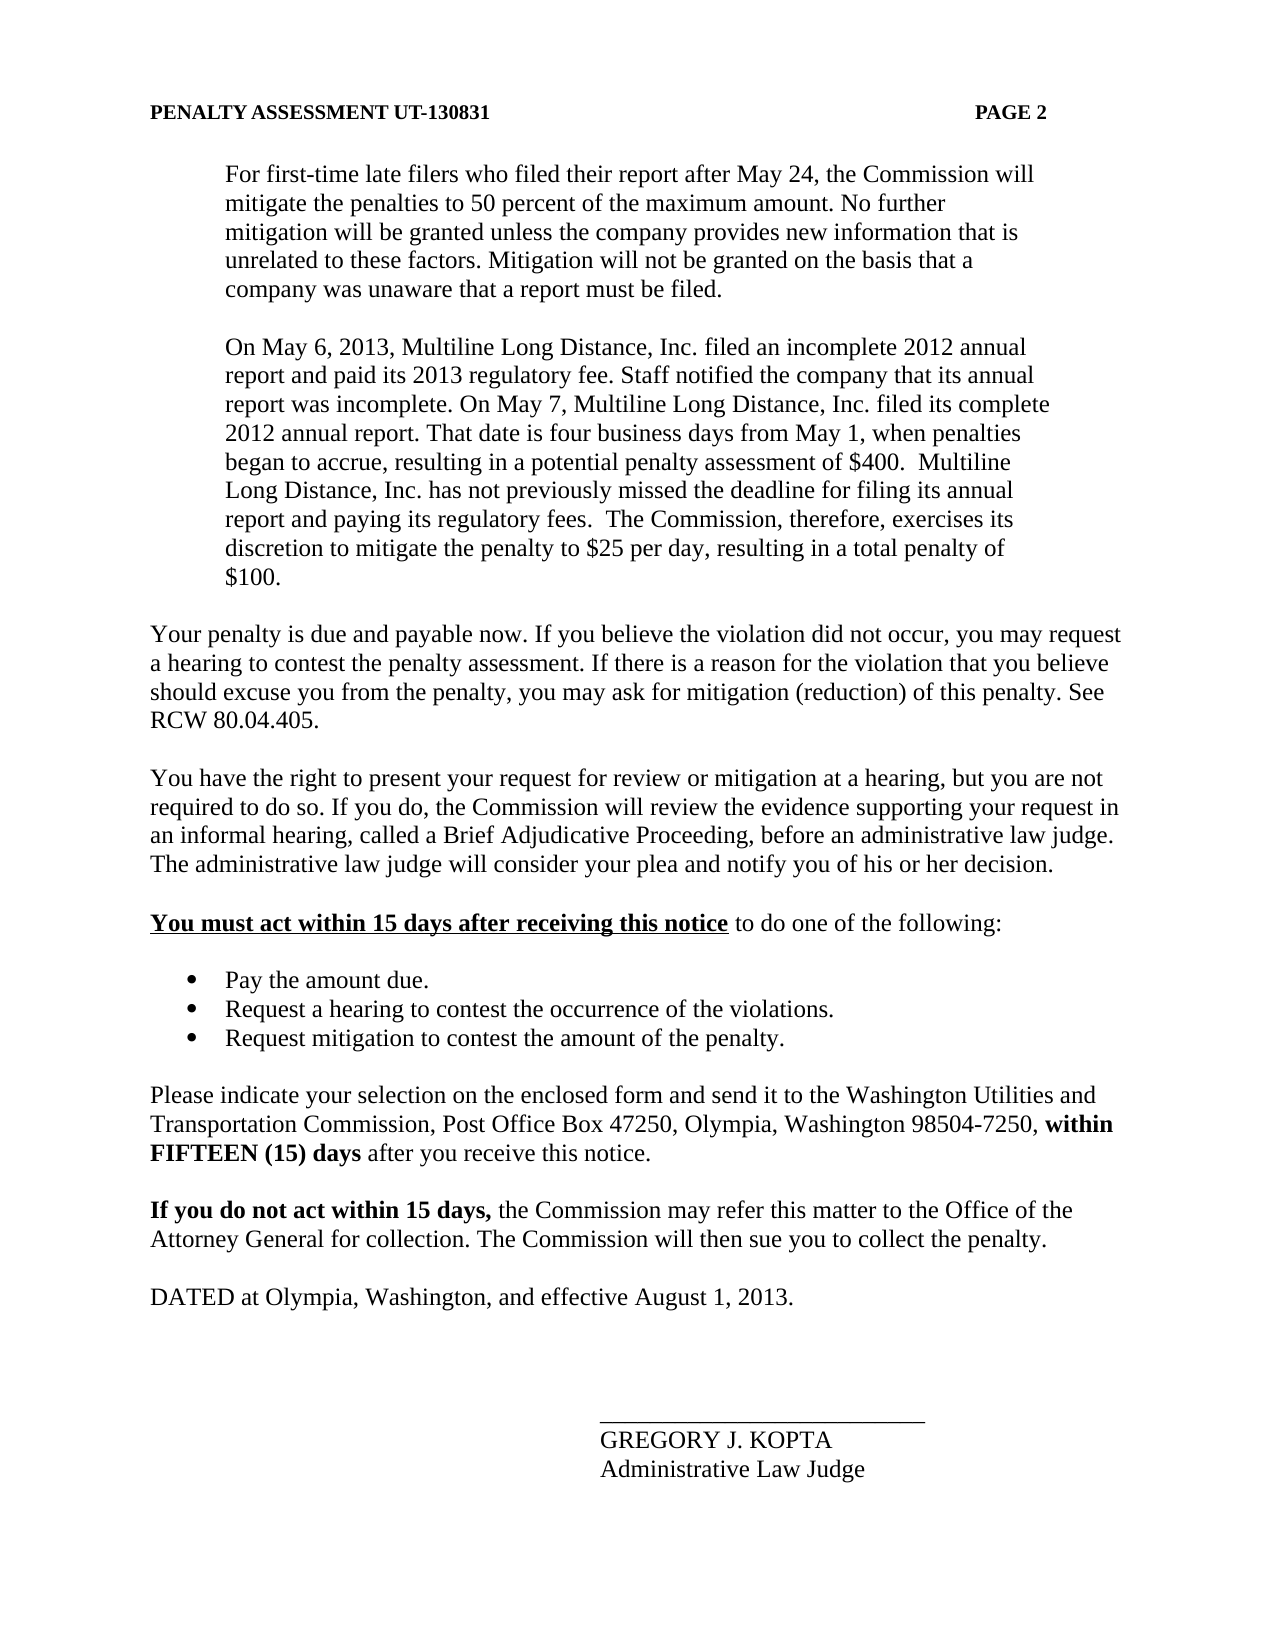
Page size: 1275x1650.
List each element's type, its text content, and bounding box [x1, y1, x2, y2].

text You must act within 15 days after receiving this notice to do one of the following: [150, 908, 1125, 937]
text Administrative Law Judge [525, 1454, 1125, 1483]
text DATED at Olympia, Washington, and effective August 1, 2013. [150, 1282, 1125, 1310]
text __________________________ [150, 1397, 1125, 1425]
list Request a hearing to contest the occurrence of the violations. [187, 994, 1125, 1023]
text You have the right to present your request for review or mitigation at a hearing, but you are not required to do so. If you do, the Commission will review the evidence supporting your request in an informal hearing, called a Brief Adjudicative Proceeding, before an administrative law judge. The administrative law judge will consider your plea and notify you of his or her decision. [150, 763, 1125, 878]
list Request mitigation to contest the amount of the penalty. [187, 1023, 1125, 1052]
text Your penalty is due and payable now. If you believe the violation did not occur, you may request a hearing to contest the penalty assessment. If there is a reason for the violation that you believe should excuse you from the penalty, you may ask for mitigation (reduction) of this penalty. See RCW 80.04.405. [150, 619, 1125, 734]
list Pay the amount due. [187, 965, 1125, 994]
text GREGORY J. KOPTA [150, 1425, 1125, 1454]
text Please indicate your selection on the enclosed form and send it to the Washington Utilities and Transportation Commission, Post Office Box 47250, Olympia, Washington 98504-7250, within FIFTEEN (15) days after you receive this notice. [150, 1080, 1125, 1167]
text On May , 2013, filed an incomplete 2012 annual report and paid its 2013 regulatory fee. Staff notified the company that its annual report was incomplete. On May 7, Multiline Long Distance, Inc. filed its complete 2012 annual report. That date is four business days from May 1, when penalties began to accrue, resulting in a potential penalty assessment of $400. Multiline Long Distance, Inc. has not previously missed the deadline for filing its annual report and paying its regulatory fees. The Commission, therefore, exercises its discretion to mitigate the penalty to $25 per day, resulting in a total penalty of $. [225, 332, 1050, 590]
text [225, 159, 1050, 303]
text If you do not act within 15 days, the Commission may refer this matter to the Office of the Attorney General for collection. The Commission will then sue you to collect the penalty. [150, 1195, 1125, 1253]
